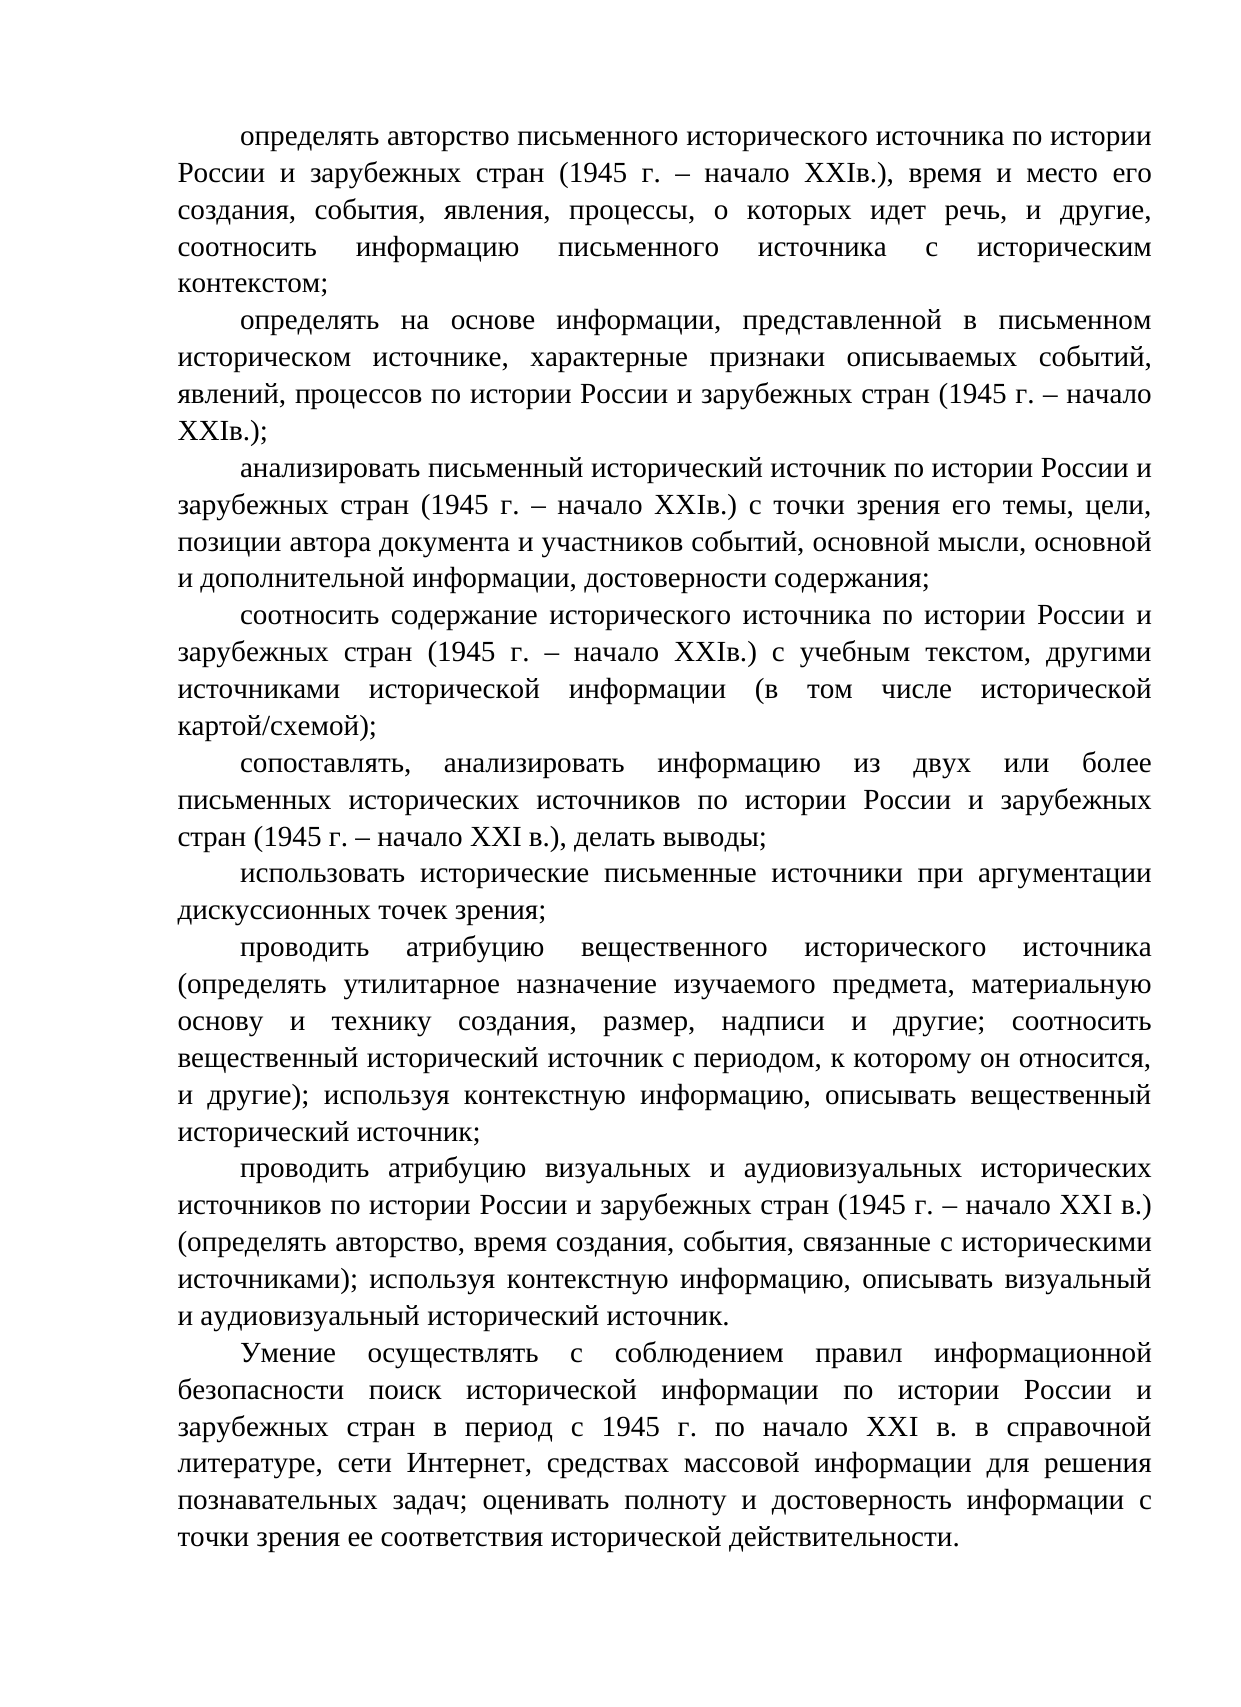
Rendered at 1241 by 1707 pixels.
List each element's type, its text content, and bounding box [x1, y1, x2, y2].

text анализировать письменный исторический источник по истории России и зарубежных стран (1945 г. – начало ХХIв.) с точки зрения его темы, цели, позиции автора документа и участников событий, основной мысли, основной и дополнительной информации, достоверности содержания; [177, 450, 1152, 594]
text Умение осуществлять с соблюдением правил информационной безопасности поиск исторической информации по истории России и зарубежных стран в период с 1945 г. по начало ХХI в. в справочной литературе, сети Интернет, средствах массовой информации для решения познавательных задач; оценивать полноту и достоверность информации с точки зрения ее соответствия исторической действительности. [177, 1335, 1152, 1553]
text определять на основе информации, представленной в письменном историческом источнике, характерные признаки описываемых событий, явлений, процессов по истории России и зарубежных стран (1945 г. – начало ХХIв.); [177, 302, 1152, 447]
text сопоставлять, анализировать информацию из двух или более письменных исторических источников по истории России и зарубежных стран (1945 г. – начало ХХI в.), делать выводы; [177, 745, 1152, 852]
text проводить атрибуцию визуальных и аудиовизуальных исторических источников по истории России и зарубежных стран (1945 г. – начало ХХI в.) (определять авторство, время создания, события, связанные с историческими источниками); используя контекстную информацию, описывать визуальный и аудиовизуальный исторический источник. [177, 1151, 1152, 1332]
text соотносить содержание исторического источника по истории России и зарубежных стран (1945 г. – начало ХХIв.) с учебным текстом, другими источниками исторической информации (в том числе исторической картой/схемой); [177, 597, 1152, 742]
text проводить атрибуцию вещественного исторического источника (определять утилитарное назначение изучаемого предмета, материальную основу и технику создания, размер, надписи и другие; соотносить вещественный исторический источник с периодом, к которому он относится, и другие); используя контекстную информацию, описывать вещественный исторический источник; [177, 929, 1152, 1147]
text использовать исторические письменные источники при аргументации дискуссионных точек зрения; [177, 856, 1152, 926]
text определять авторство письменного исторического источника по истории России и зарубежных стран (1945 г. – начало ХХIв.), время и место его создания, события, явления, процессы, о которых идет речь, и другие, соотносить информацию письменного источника с историческим контекстом; [177, 118, 1152, 299]
